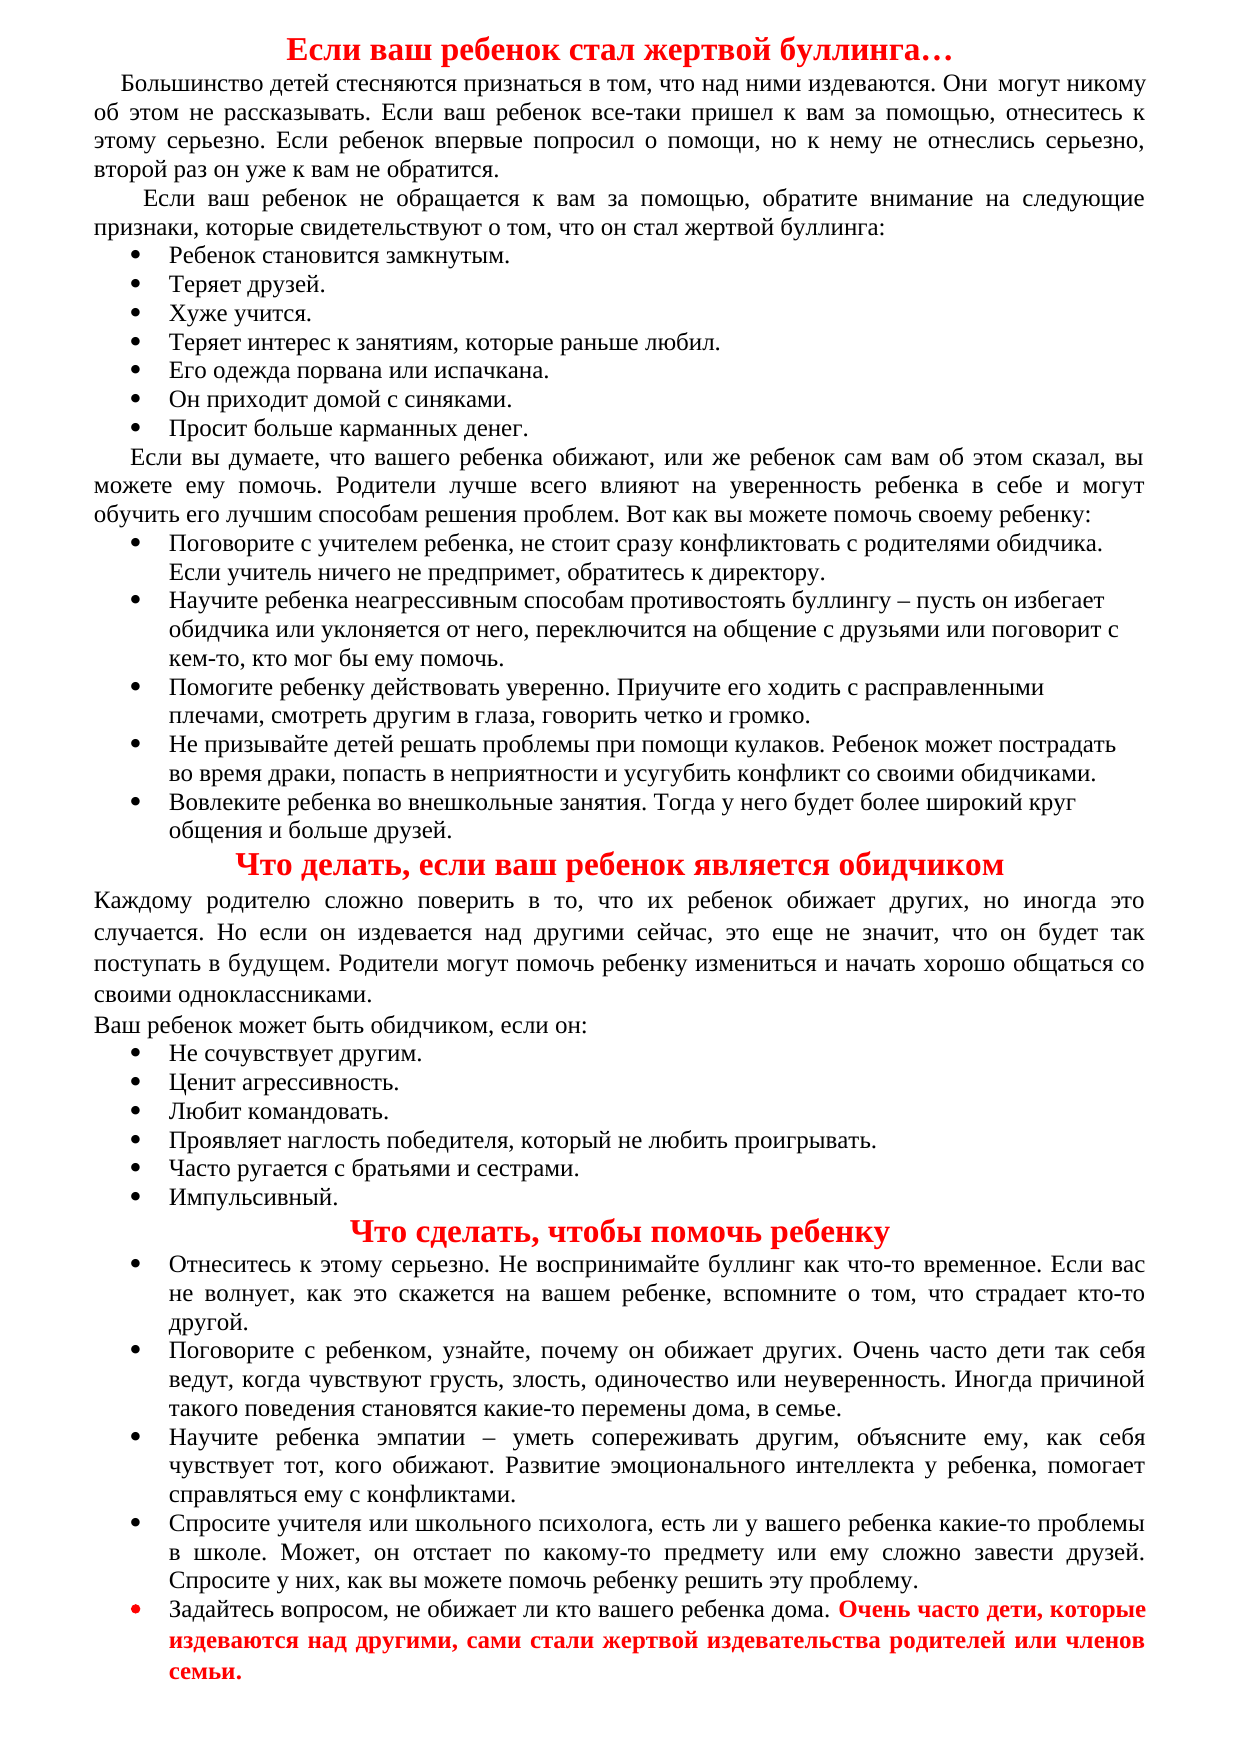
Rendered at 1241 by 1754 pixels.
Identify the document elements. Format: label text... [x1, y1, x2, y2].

list Импульсивный. [131, 1182, 1146, 1211]
list Помогите ребенку действовать уверенно. Приучите его ходить с расправленными плечами, смотреть другим в глаза, говорить четко и громко. [131, 672, 1146, 729]
list Научите ребенка неагрессивным способам противостоять буллингу – пусть он избегает обидчика или уклоняется от него, переключится на общение с друзьями или поговорит с кем-то, кто мог бы ему помочь. [131, 585, 1146, 672]
list Он приходит домой с синяками. [131, 384, 1146, 413]
list Не призывайте детей решать проблемы при помощи кулаков. Ребенок может пострадать во время драки, попасть в неприятности и усугубить конфликт со своими обидчиками. [131, 729, 1146, 787]
list Научите ребенка эмпатии – уметь сопереживать другим, объясните ему, как себя чувствует тот, кого обижают. Развитие эмоционального интеллекта у ребенка, помогает справляться ему с конфликтами. [131, 1422, 1146, 1508]
text Если вы думаете, что вашего ребенка обижают, или же ребенок сам вам об этом сказал, вы можете ему помочь. Родители лучше всего влияют на уверенность ребенка в себе и могут обучить его лучшим способам решения проблем. Вот как вы можете помочь своему ребенку: [94, 442, 1146, 528]
list Часто ругается с братьями и сестрами. [131, 1153, 1146, 1182]
text Большинство детей стесняются признаться в том, что над ними издеваются. Они могут никому об этом не рассказывать. Если ваш ребенок все-таки пришел к вам за помощью, отнеситесь к этому серьезно. Если ребенок впервые попросил о помощи, но к нему не отнеслись серьезно, второй раз он уже к вам не обратится. [94, 68, 1146, 183]
list Не сочувствует другим. [131, 1038, 1146, 1067]
list Спросите учителя или школьного психолога, есть ли у вашего ребенка какие-то проблемы в школе. Может, он отстает по какому-то предмету или ему сложно завести друзей. Спросите у них, как вы можете помочь ребенку решить эту проблему. [131, 1508, 1146, 1594]
list Отнеситесь к этому серьезно. Не воспринимайте буллинг как что-то временное. Если вас не волнует, как это скажется на вашем ребенке, вспомните о том, что страдает кто-то другой. [131, 1249, 1146, 1336]
list Его одежда порвана или испачкана. [131, 355, 1146, 384]
list Вовлеките ребенка во внешкольные занятия. Тогда у него будет более широкий круг общения и больше друзей. [131, 787, 1146, 844]
list Хуже учится. [131, 298, 1146, 327]
text Если ваш ребенок не обращается к вам за помощью, обратите внимание на следующие признаки, которые свидетельствуют о том, что он стал жертвой буллинга: [94, 183, 1146, 240]
list Просит больше карманных денег. [131, 413, 1146, 442]
text Ваш ребенок может быть обидчиком, если он: [94, 1010, 1146, 1038]
list Поговорите с учителем ребенка, не стоит сразу конфликтовать с родителями обидчика. Если учитель ничего не предпримет, обратитесь к директору. [131, 528, 1146, 585]
list Ребенок становится замкнутым. [131, 240, 1146, 269]
list Любит командовать. [131, 1096, 1146, 1125]
list Теряет друзей. [131, 269, 1146, 298]
text Если ваш ребенок стал жертвой буллинга… [94, 29, 1146, 68]
text Каждому родителю сложно поверить в то, что их ребенок обижает других, но иногда это случается. Но если он издевается над другими сейчас, это еще не значит, что он будет так поступать в будущем. Родители могут помочь ребенку измениться и начать хорошо общаться со своими одноклассниками. [94, 886, 1146, 1007]
list Теряет интерес к занятиям, которые раньше любил. [131, 327, 1146, 355]
list Ценит агрессивность. [131, 1067, 1146, 1096]
list Задайтесь вопросом, не обижает ли кто вашего ребенка дома. Очень часто дети, которые издеваются над другими, сами стали жертвой издевательства родителей или членов семьи. [131, 1594, 1146, 1685]
text Что делать, если ваш ребенок является обидчиком [94, 844, 1146, 882]
list Проявляет наглость победителя, который не любить проигрывать. [131, 1125, 1146, 1153]
text Что сделать, чтобы помочь ребенку [94, 1211, 1146, 1249]
list Поговорите с ребенком, узнайте, почему он обижает других. Очень часто дети так себя ведут, когда чувствуют грусть, злость, одиночество или неуверенность. Иногда причиной такого поведения становятся какие-то перемены дома, в семье. [131, 1336, 1146, 1422]
